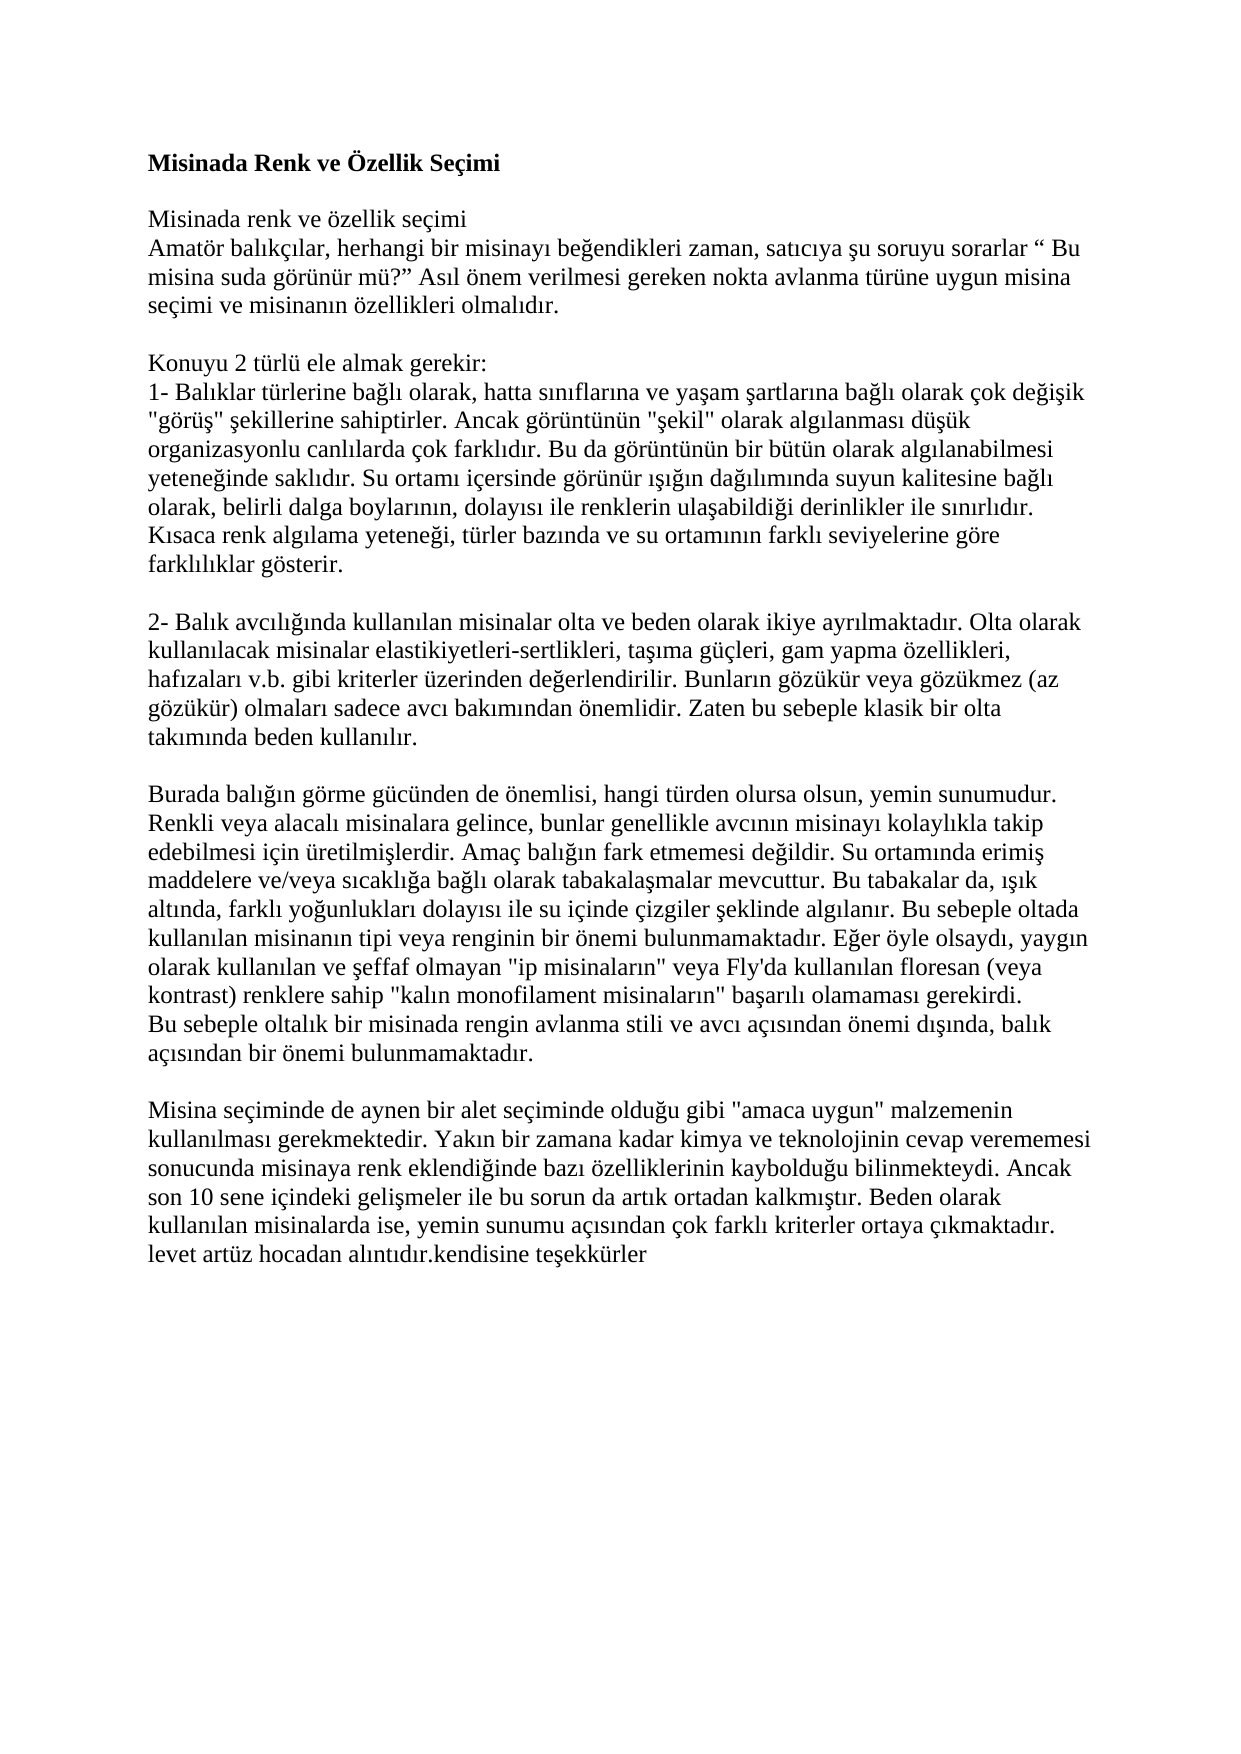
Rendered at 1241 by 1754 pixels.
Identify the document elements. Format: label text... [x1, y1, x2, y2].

text Misinada Renk ve Özellik Seçimi [148, 148, 1093, 176]
text Misinada renk ve özellik seçimi Amatör balıkçılar, herhangi bir misinayı beğendikleri zaman, satıcıya şu soruyu sorarlar “ Bu misina suda görünür mü?” Asıl önem verilmesi gereken nokta avlanma türüne uygun misina seçimi ve misinanın özellikleri olmalıdır. Konuyu 2 türlü ele almak gerekir: 1- Balıklar türlerine bağlı olarak, hatta sınıflarına ve yaşam şartlarına bağlı olarak çok değişik "görüş" şekillerine sahiptirler. Ancak görüntünün "şekil" olarak algılanması düşük organizasyonlu canlılarda çok farklıdır. Bu da görüntünün bir bütün olarak algılanabilmesi yeteneğinde saklıdır. Su ortamı içersinde görünür ışığın dağılımında suyun kalitesine bağlı olarak, belirli dalga boylarının, dolayısı ile renklerin ulaşabildiği derinlikler ile sınırlıdır. Kısaca renk algılama yeteneği, türler bazında ve su ortamının farklı seviyelerine göre farklılıklar gösterir. 2- Balık avcılığında kullanılan misinalar olta ve beden olarak ikiye ayrılmaktadır. Olta olarak kullanılacak misinalar elastikiyetleri-sertlikleri, taşıma güçleri, gam yapma özellikleri, hafızaları v.b. gibi kriterler üzerinden değerlendirilir. Bunların gözükür veya gözükmez (az gözükür) olmaları sadece avcı bakımından önemlidir. Zaten bu sebeple klasik bir olta takımında beden kullanılır. Burada balığın görme gücünden de önemlisi, hangi türden olursa olsun, yemin sunumudur. Renkli veya alacalı misinalara gelince, bunlar genellikle avcının misinayı kolaylıkla takip edebilmesi için üretilmişlerdir. Amaç balığın fark etmemesi değildir. Su ortamında erimiş maddelere ve/veya sıcaklığa bağlı olarak tabakalaşmalar mevcuttur. Bu tabakalar da, ışık altında, farklı yoğunlukları dolayısı ile su içinde çizgiler şeklinde algılanır. Bu sebeple oltada kullanılan misinanın tipi veya renginin bir önemi bulunmamaktadır. Eğer öyle olsaydı, yaygın olarak kullanılan ve şeffaf olmayan "ip misinaların" veya Fly'da kullanılan floresan (veya kontrast) renklere sahip "kalın monofilament misinaların" başarılı olamaması gerekirdi. Bu sebeple oltalık bir misinada rengin avlanma stili ve avcı açısından önemi dışında, balık açısından bir önemi bulunmamaktadır. Misina seçiminde de aynen bir alet seçiminde olduğu gibi "amaca uygun" malzemenin kullanılması gerekmektedir. Yakın bir zamana kadar kimya ve teknolojinin cevap verememesi sonucunda misinaya renk eklendiğinde bazı özelliklerinin kaybolduğu bilinmekteydi. Ancak son 10 sene içindeki gelişmeler ile bu sorun da artık ortadan kalkmıştır. Beden olarak kullanılan misinalarda ise, yemin sunumu açısından çok farklı kriterler ortaya çıkmaktadır. levet artüz hocadan alıntıdır.kendisine teşekkürler [148, 204, 1093, 1268]
